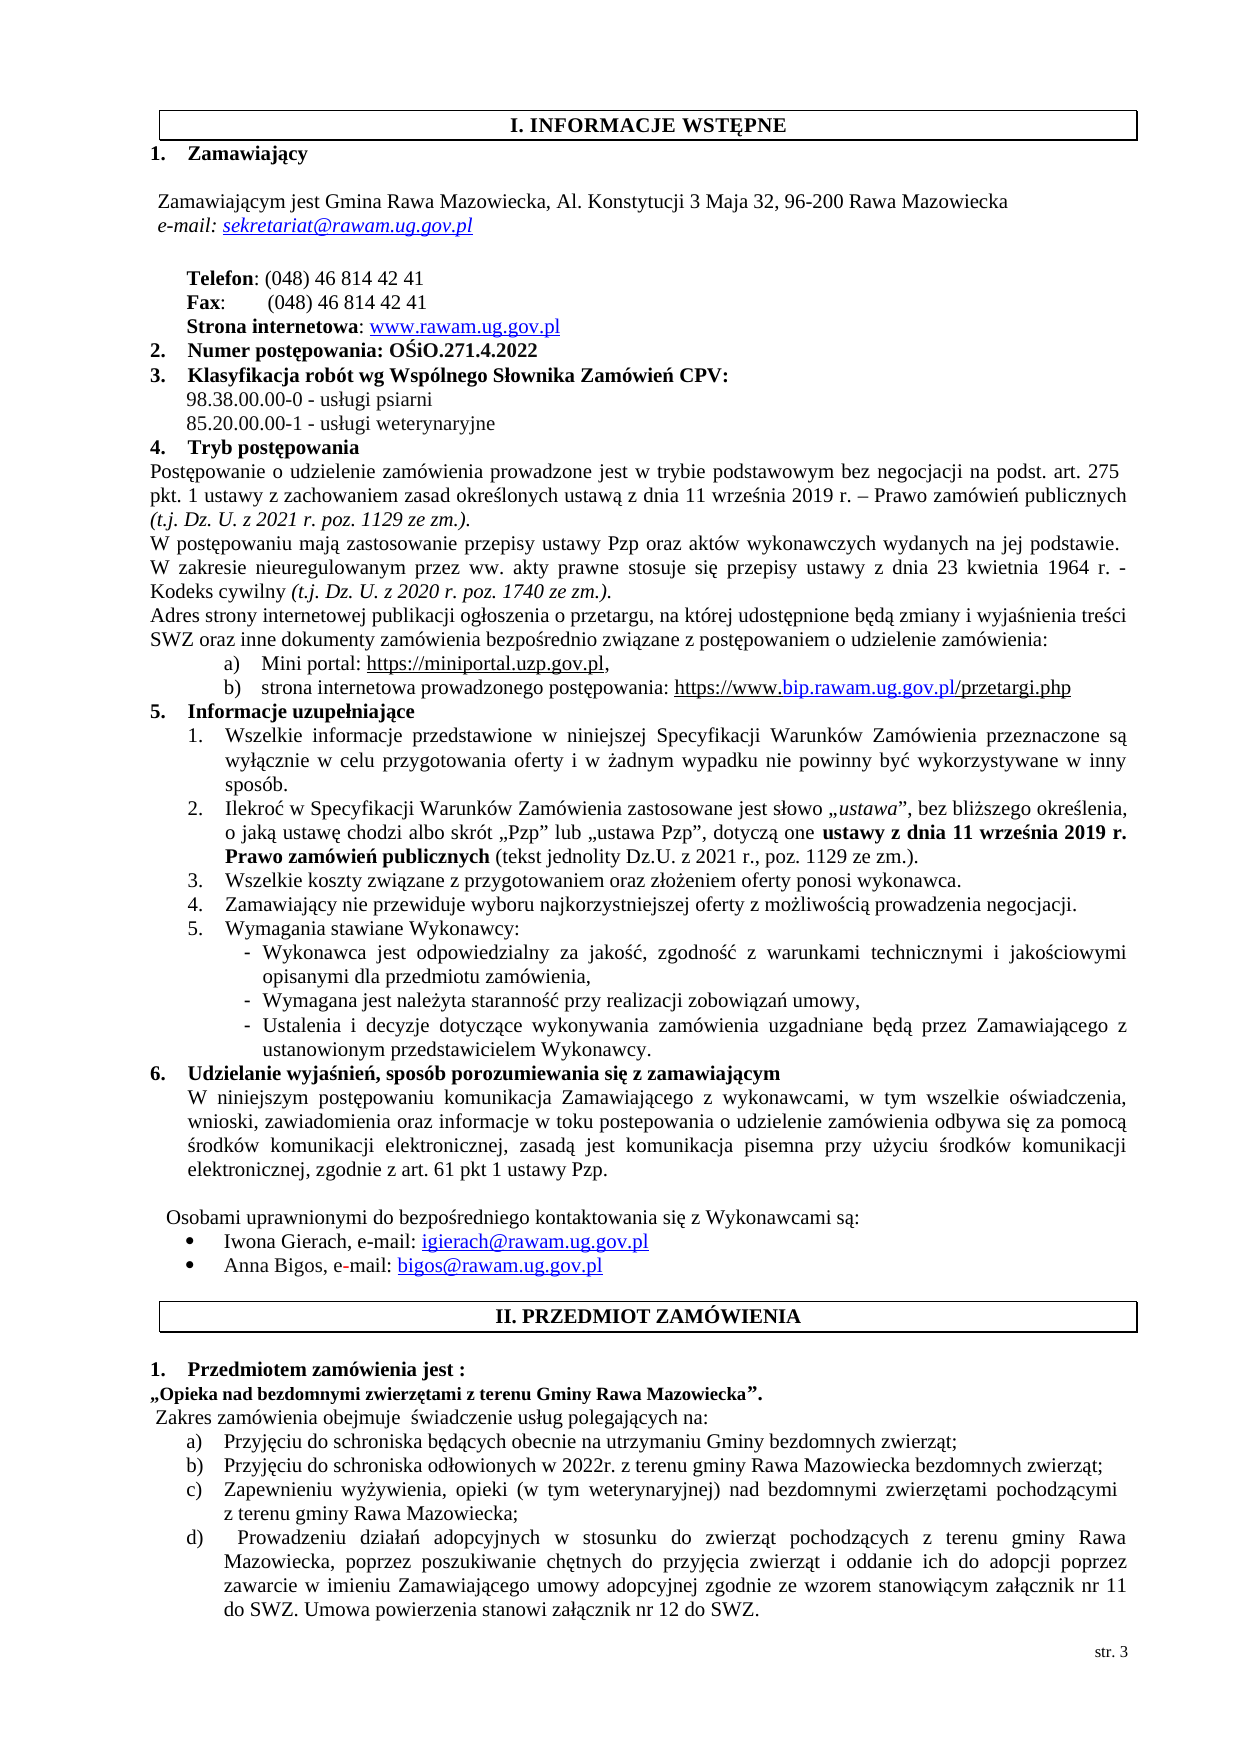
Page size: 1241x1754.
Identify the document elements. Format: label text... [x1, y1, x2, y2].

list Tryb postępowania [150, 435, 1128, 459]
list Wszelkie koszty związane z przygotowaniem oraz złożeniem oferty ponosi wykonawca. [187, 868, 1128, 892]
text Zakres zamówienia obejmuje świadczenie usług polegających na: [150, 1405, 1128, 1429]
list Udzielanie wyjaśnień, sposób porozumiewania się z zamawiającym [150, 1061, 1128, 1085]
text 85.20.00.00-1 - usługi weterynaryjne [186, 411, 1128, 435]
list Numer postępowania: OŚiO.271.4.2022 [150, 338, 1128, 362]
list Ustalenia i decyzje dotyczące wykonywania zamówienia uzgadniane będą przez Zamawiającego z ustanowionym przedstawicielem Wykonawcy. [244, 1012, 1128, 1061]
text Zamawiającym jest Gmina Rawa Mazowiecka, Al. Konstytucji 3 Maja 32, 96-200 Rawa Mazowiecka [131, 189, 1128, 213]
text Postępowanie o udzielenie zamówienia prowadzone jest w trybie podstawowym bez negocjacji na podst. art. 275 pkt. 1 ustawy z zachowaniem zasad określonych ustawą z dnia 11 września 2019 r. – Prawo zamówień publicznych (t.j. Dz. U. z 2021 r. poz. 1129 ze zm.). [112, 459, 1128, 531]
list Ilekroć w Specyfikacji Warunków Zamówienia zastosowane jest słowo „ustawa”, bez bliższego określenia, o jaką ustawę chodzi albo skrót „Pzp” lub „ustawa Pzp”, dotyczą one ustawy z dnia 11 września 2019 r. Prawo zamówień publicznych (tekst jednolity Dz.U. z 2021 r., poz. 1129 ze zm.). [187, 796, 1128, 868]
list Zapewnieniu wyżywienia, opieki (w tym weterynaryjnej) nad bezdomnymi zwierzętami pochodzącymi z terenu gminy Rawa Mazowiecka; [186, 1477, 1128, 1525]
list Mini portal: https://miniportal.uzp.gov.pl, [224, 651, 1128, 675]
list Zamawiający [150, 141, 1128, 165]
text Fax: (048) 46 814 42 41 [112, 290, 1128, 314]
text W postępowaniu mają zastosowanie przepisy ustawy Pzp oraz aktów wykonawczych wydanych na jej podstawie. W zakresie nieuregulowanym przez ww. akty prawne stosuje się przepisy ustawy z dnia 23 kwietnia 1964 r. - Kodeks cywilny (t.j. Dz. U. z 2020 r. poz. 1740 ze zm.). [150, 531, 1128, 603]
list Przyjęciu do schroniska odłowionych w 2022r. z terenu gminy Rawa Mazowiecka bezdomnych zwierząt; [186, 1453, 1128, 1477]
text II. PRZEDMIOT ZAMÓWIENIA [160, 1302, 1136, 1331]
list Zamawiający nie przewiduje wyboru najkorzystniejszej oferty z możliwością prowadzenia negocjacji. [187, 892, 1128, 916]
text Strona internetowa: www.rawam.ug.gov.pl [112, 314, 1128, 338]
text I. INFORMACJE WSTĘPNE [160, 111, 1136, 139]
list Informacje uzupełniające [150, 699, 1128, 723]
text W niniejszym postępowaniu komunikacja Zamawiającego z wykonawcami, w tym wszelkie oświadczenia, wnioski, zawiadomienia oraz informacje w toku postepowania o udzielenie zamówienia odbywa się za pomocą środków komunikacji elektronicznej, zasadą jest komunikacja pisemna przy użyciu środków komunikacji elektronicznej, zgodnie z art. 61 pkt 1 ustawy Pzp. [187, 1085, 1128, 1181]
text Adres strony internetowej publikacji ogłoszenia o przetargu, na której udostępnione będą zmiany i wyjaśnienia treści SWZ oraz inne dokumenty zamówienia bezpośrednio związane z postępowaniem o udzielenie zamówienia: [150, 603, 1128, 651]
list Anna Bigos, e-mail: bigos@rawam.ug.gov.pl [186, 1253, 1128, 1277]
text Telefon: (048) 46 814 42 41 [112, 266, 1128, 290]
list Wykonawca jest odpowiedzialny za jakość, zgodność z warunkami technicznymi i jakościowymi opisanymi dla przedmiotu zamówienia, [244, 940, 1128, 988]
text Osobami uprawnionymi do bezpośredniego kontaktowania się z Wykonawcami są: [166, 1205, 1128, 1229]
list Prowadzeniu działań adopcyjnych w stosunku do zwierząt pochodzących z terenu gminy Rawa Mazowiecka, poprzez poszukiwanie chętnych do przyjęcia zwierząt i oddanie ich do adopcji poprzez zawarcie w imieniu Zamawiającego umowy adopcyjnej zgodnie ze wzorem stanowiącym załącznik nr 11 do SWZ. Umowa powierzenia stanowi załącznik nr 12 do SWZ. [186, 1525, 1128, 1621]
list Przedmiotem zamówienia jest : [150, 1357, 1128, 1381]
list Wymagana jest należyta staranność przy realizacji zobowiązań umowy, [244, 988, 1128, 1012]
list strona internetowa prowadzonego postępowania: https://www.bip.rawam.ug.gov.pl/przetargi.php [224, 675, 1128, 699]
text 98.38.00.00-0 - usługi psiarni [186, 387, 1128, 411]
text e-mail: sekretariat@rawam.ug.gov.pl [131, 213, 1128, 237]
list Wszelkie informacje przedstawione w niniejszej Specyfikacji Warunków Zamówienia przeznaczone są wyłącznie w celu przygotowania oferty i w żadnym wypadku nie powinny być wykorzystywane w inny sposób. [187, 723, 1128, 796]
text „Opieka nad bezdomnymi zwierzętami z terenu Gminy Rawa Mazowiecka”. [150, 1381, 1128, 1405]
list Przyjęciu do schroniska będących obecnie na utrzymaniu Gminy bezdomnych zwierząt; [186, 1429, 1128, 1453]
list Iwona Gierach, e-mail: igierach@rawam.ug.gov.pl [186, 1229, 1128, 1253]
list Wymagania stawiane Wykonawcy: [187, 916, 1128, 940]
list Klasyfikacja robót wg Wspólnego Słownika Zamówień CPV: [150, 362, 1128, 387]
